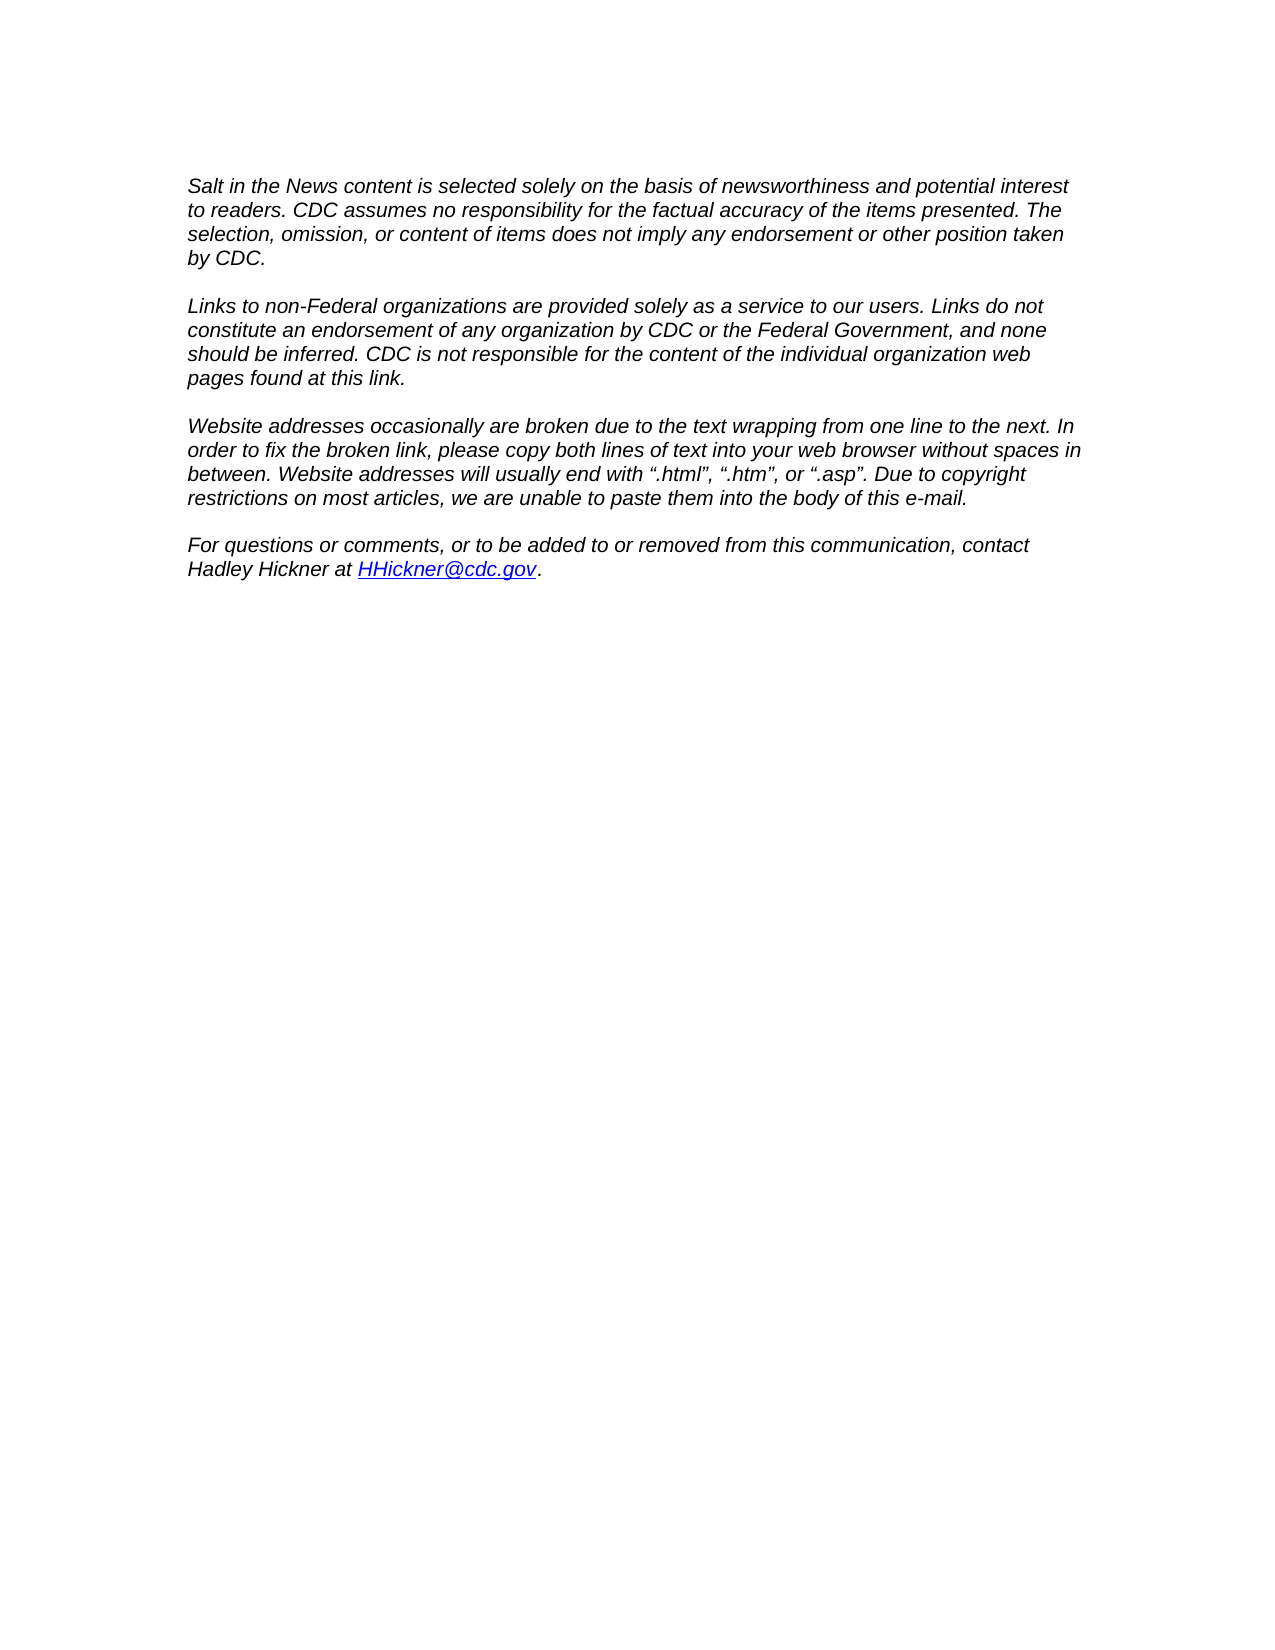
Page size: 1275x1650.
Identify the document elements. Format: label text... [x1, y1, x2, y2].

text Salt in the News content is selected solely on the basis of newsworthiness and potential interest to readers. CDC assumes no responsibility for the factual accuracy of the items presented. The selection, omission, or content of items does not imply any endorsement or other position taken by CDC. [187, 174, 1087, 270]
text Website addresses occasionally are broken due to the text wrapping from one line to the next. In order to fix the broken link, please copy both lines of text into your web browser without spaces in between. Website addresses will usually end with “.html”, “.htm”, or “.asp”. Due to copyright restrictions on most articles, we are unable to paste them into the body of this e-mail. [187, 413, 1087, 509]
text Links to non-Federal organizations are provided solely as a service to our users. Links do not constitute an endorsement of any organization by CDC or the Federal Government, and none should be inferred. CDC is not responsible for the content of the individual organization web pages found at this link. [187, 294, 1087, 389]
text For questions or comments, or to be added to or removed from this communication, contact Hadley Hickner at HHickner@cdc.gov. [187, 533, 1087, 581]
